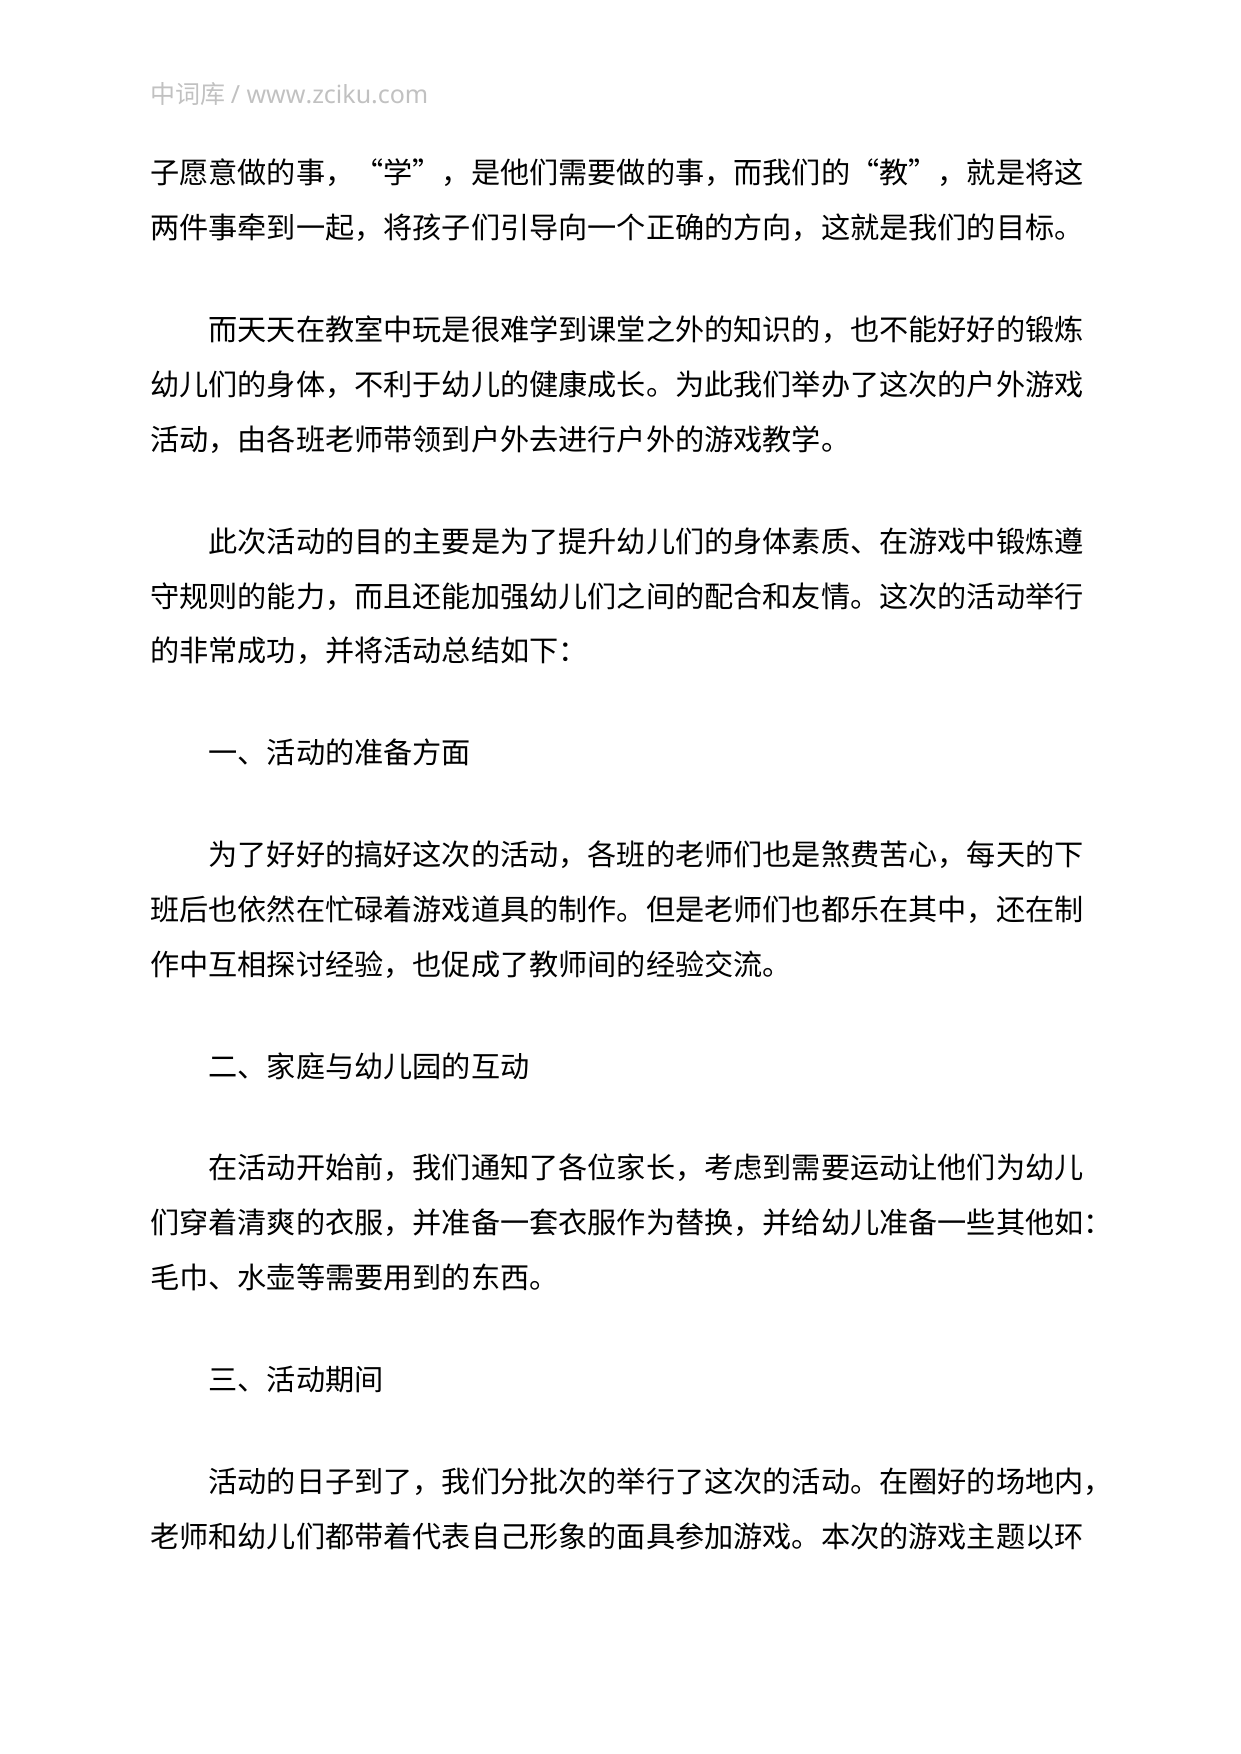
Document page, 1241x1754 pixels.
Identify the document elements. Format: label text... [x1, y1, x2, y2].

text 为了好好的搞好这次的活动，各班的老师们也是煞费苦心，每天的下班后也依然在忙碌着游戏道具的制作。但是老师们也都乐在其中，还在制作中互相探讨经验，也促成了教师间的经验交流。 [150, 832, 1090, 984]
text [150, 1458, 1090, 1555]
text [150, 150, 1090, 247]
text 一、活动的准备方面 [150, 730, 1090, 772]
text 三、活动期间 [150, 1356, 1090, 1399]
text 二、家庭与幼儿园的互动 [150, 1043, 1090, 1085]
text 而天天在教室中玩是很难学到课堂之外的知识的，也不能好好的锻炼幼儿们的身体，不利于幼儿的健康成长。为此我们举办了这次的户外游戏活动，由各班老师带领到户外去进行户外的游戏教学。 [150, 307, 1090, 459]
text 在活动开始前，我们通知了各位家长，考虑到需要运动让他们为幼儿们穿着清爽的衣服，并准备一套衣服作为替换，并给幼儿准备一些其他如：毛巾、水壶等需要用到的东西。 [150, 1145, 1090, 1297]
text 此次活动的目的主要是为了提升幼儿们的身体素质、在游戏中锻炼遵守规则的能力，而且还能加强幼儿们之间的配合和友情。这次的活动举行的非常成功，并将活动总结如下： [150, 518, 1090, 670]
